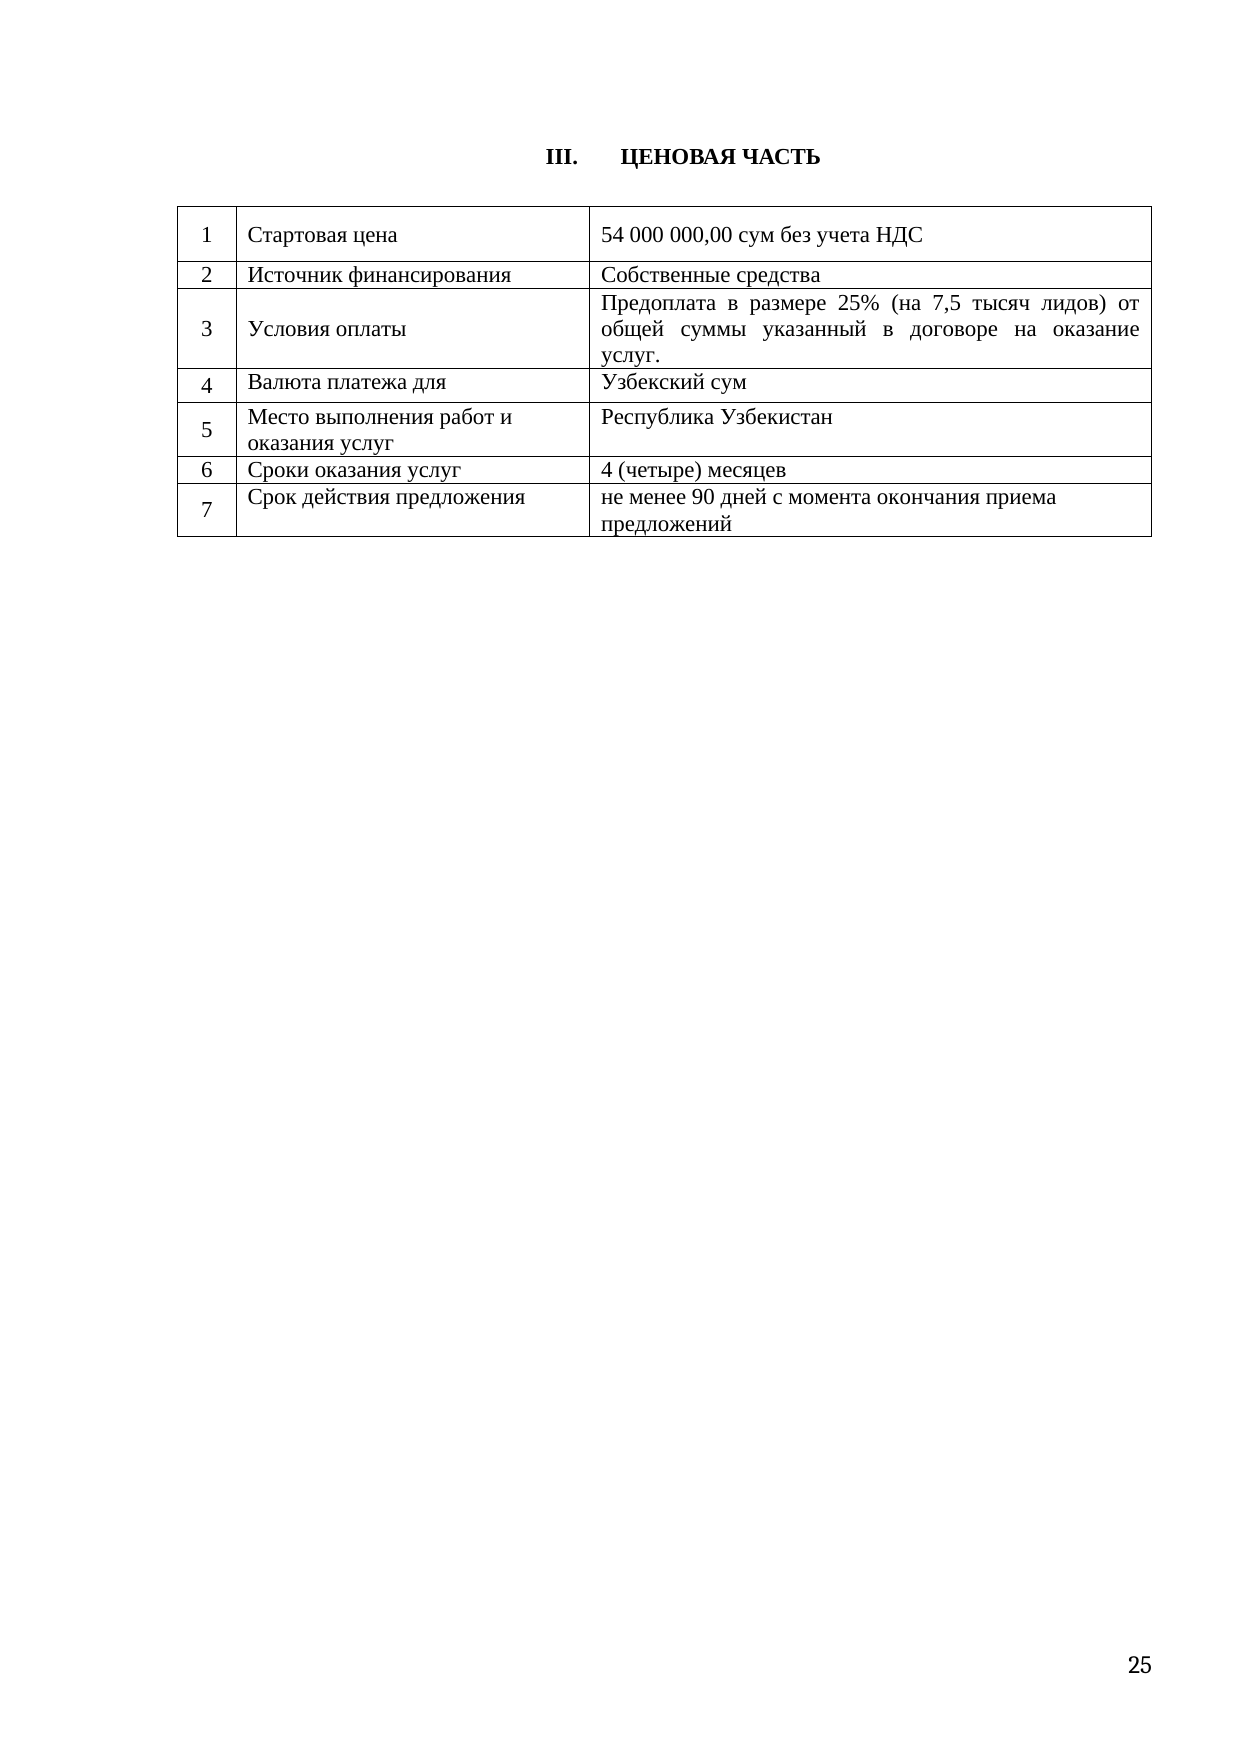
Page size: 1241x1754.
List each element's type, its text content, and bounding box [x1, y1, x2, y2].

table_cell Источник финансирования [237, 262, 589, 288]
table_cell 5 [178, 403, 236, 456]
table_cell 2 [178, 262, 236, 288]
table_cell не менее 90 дней с момента окончания приема предложений [590, 484, 1151, 536]
table_cell Собственные средства [590, 262, 1151, 288]
table_header 54 000 000,00 сум без учета НДС [590, 207, 1151, 261]
table_cell Предоплата в размере 25% (на 7,5 тысяч лидов) от общей суммы указанный в договоре на оказание услуг. [590, 289, 1151, 368]
table_cell 4 (четыре) месяцев [590, 457, 1151, 483]
table_cell Республика Узбекистан [590, 403, 1151, 456]
table_header Стартовая цена [237, 207, 589, 261]
table_cell Место выполнения работ и оказания услуг [237, 403, 589, 456]
table_cell Сроки оказания услуг [237, 457, 589, 483]
table_cell Срок действия предложения [237, 484, 589, 536]
table_header 1 [178, 207, 236, 261]
table_cell 6 [178, 457, 236, 483]
table_cell Валюта платежа для [237, 369, 589, 402]
table_cell 4 [178, 369, 236, 402]
table_cell 3 [178, 289, 236, 368]
table_cell Условия оплаты [237, 289, 589, 368]
table_cell Узбекский сум [590, 369, 1151, 402]
table_cell 7 [178, 484, 236, 536]
title ЦЕНОВАЯ ЧАСТЬ [215, 143, 1152, 169]
